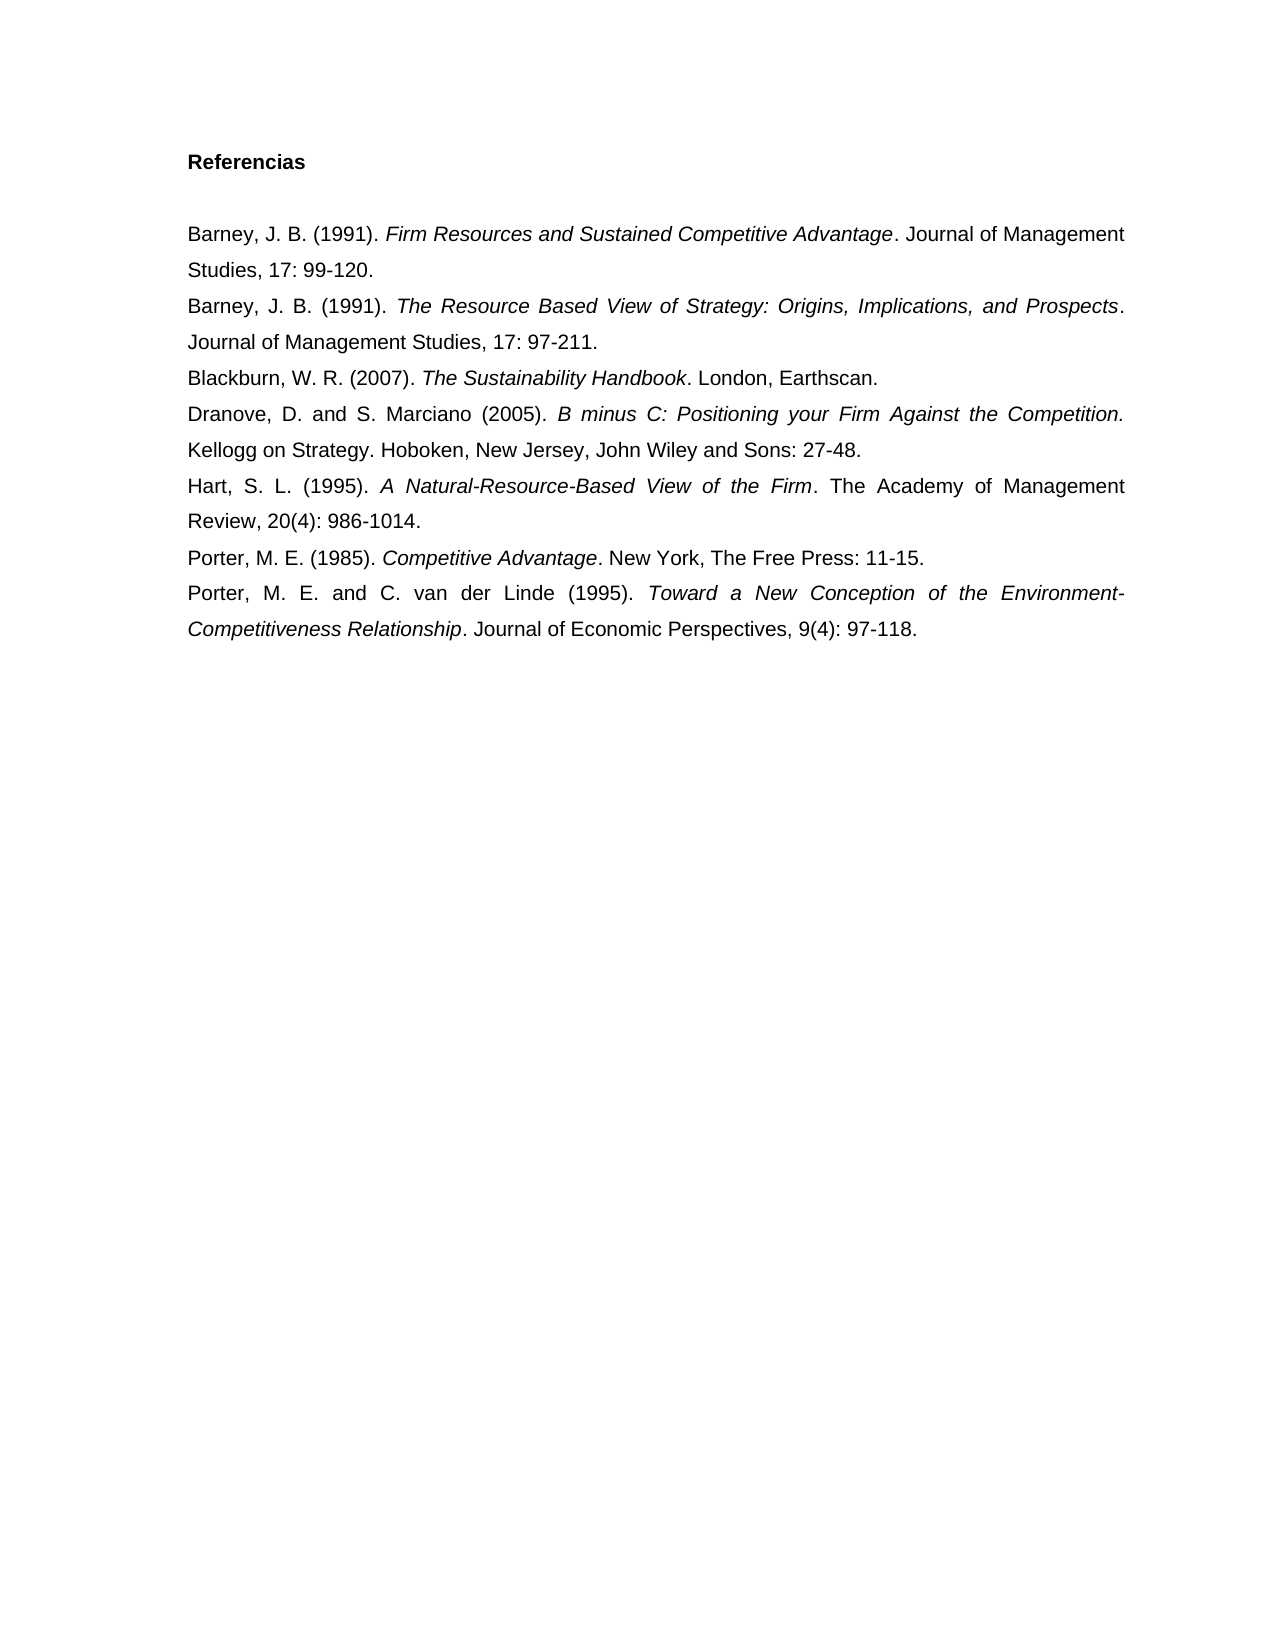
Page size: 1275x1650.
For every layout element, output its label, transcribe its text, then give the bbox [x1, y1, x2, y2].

text Blackburn, W. R. (2007). The Sustainability Handbook. London, Earthscan. [187, 366, 1125, 389]
text Referencias [187, 150, 1125, 174]
text Barney, J. B. (1991). The Resource Based View of Strategy: Origins, Implications, and Prospects. Journal of Management Studies, 17: 97-211. [187, 294, 1125, 354]
text Dranove, D. and S. Marciano (2005). B minus C: Positioning your Firm Against the Competition. Kellogg on Strategy. Hoboken, New Jersey, John Wiley and Sons: 27-48. [187, 402, 1125, 461]
text Barney, J. B. (1991). Firm Resources and Sustained Competitive Advantage. Journal of Management Studies, 17: 99-120. [187, 222, 1125, 282]
text Hart, S. L. (1995). A Natural-Resource-Based View of the Firm. The Academy of Management Review, 20(4): 986-1014. [187, 473, 1125, 533]
text Porter, M. E. (1985). Competitive Advantage. New York, The Free Press: 11-15. [187, 545, 1125, 569]
text Porter, M. E. and C. van der Linde (1995). Toward a New Conception of the Environment-Competitiveness Relationship. Journal of Economic Perspectives, 9(4): 97-118. [187, 581, 1125, 641]
